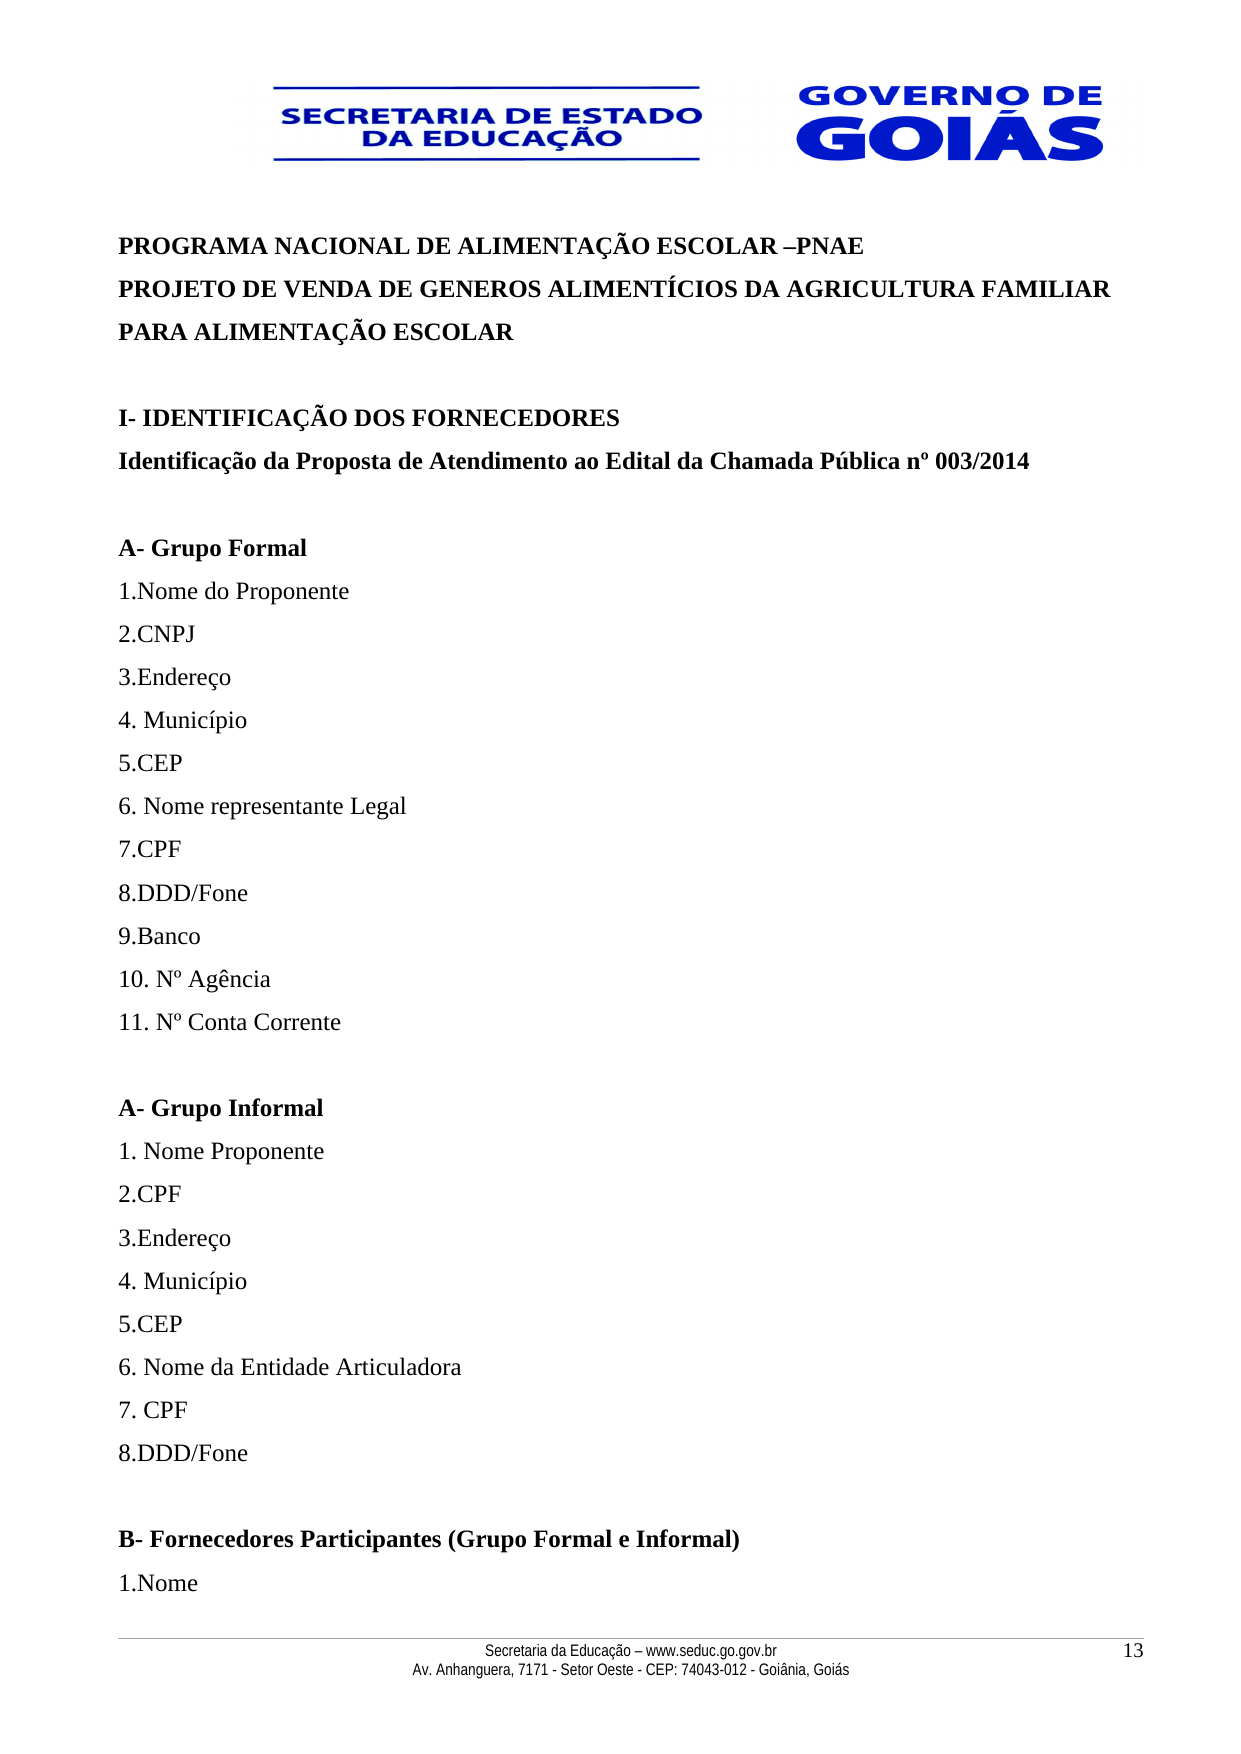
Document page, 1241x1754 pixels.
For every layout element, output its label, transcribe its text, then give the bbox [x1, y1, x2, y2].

text 7. CPF [118, 1395, 1144, 1424]
text 5.CEP [118, 1309, 1144, 1338]
text 2.CNPJ [118, 619, 1144, 648]
text 11. Nº Conta Corrente [118, 1007, 1144, 1036]
text 10. Nº Agência [118, 964, 1144, 993]
text PROGRAMA NACIONAL DE ALIMENTAÇÃO ESCOLAR –PNAE [118, 231, 1144, 259]
text 6. Nome da Entidade Articuladora [118, 1352, 1144, 1381]
text 8.DDD/Fone [118, 878, 1144, 906]
text A- Grupo Formal [118, 533, 1144, 561]
text PROJETO DE VENDA DE GENEROS ALIMENTÍCIOS DA AGRICULTURA FAMILIAR PARA ALIMENTAÇÃO ESCOLAR [118, 274, 1144, 346]
text 1.Nome [118, 1568, 1144, 1596]
text Identificação da Proposta de Atendimento ao Edital da Chamada Pública nº 003/2014 [118, 446, 1144, 475]
text 1. Nome Proponente [118, 1136, 1144, 1165]
text 4. Município [118, 1266, 1144, 1294]
text 3.Endereço [118, 1223, 1144, 1251]
text I- IDENTIFICAÇÃO DOS FORNECEDORES [118, 403, 1144, 432]
text 6. Nome representante Legal [118, 791, 1144, 820]
text A- Grupo Informal [118, 1093, 1144, 1122]
text 8.DDD/Fone [118, 1438, 1144, 1467]
text 1.Nome do Proponente [118, 576, 1144, 604]
text 4. Município [118, 705, 1144, 734]
text 7.CPF [118, 834, 1144, 863]
text 2.CPF [118, 1179, 1144, 1208]
text 5.CEP [118, 748, 1144, 777]
text 3.Endereço [118, 662, 1144, 691]
text B- Fornecedores Participantes (Grupo Formal e Informal) [118, 1524, 1144, 1553]
picture [232, 75, 1144, 174]
text 9.Banco [118, 921, 1144, 949]
